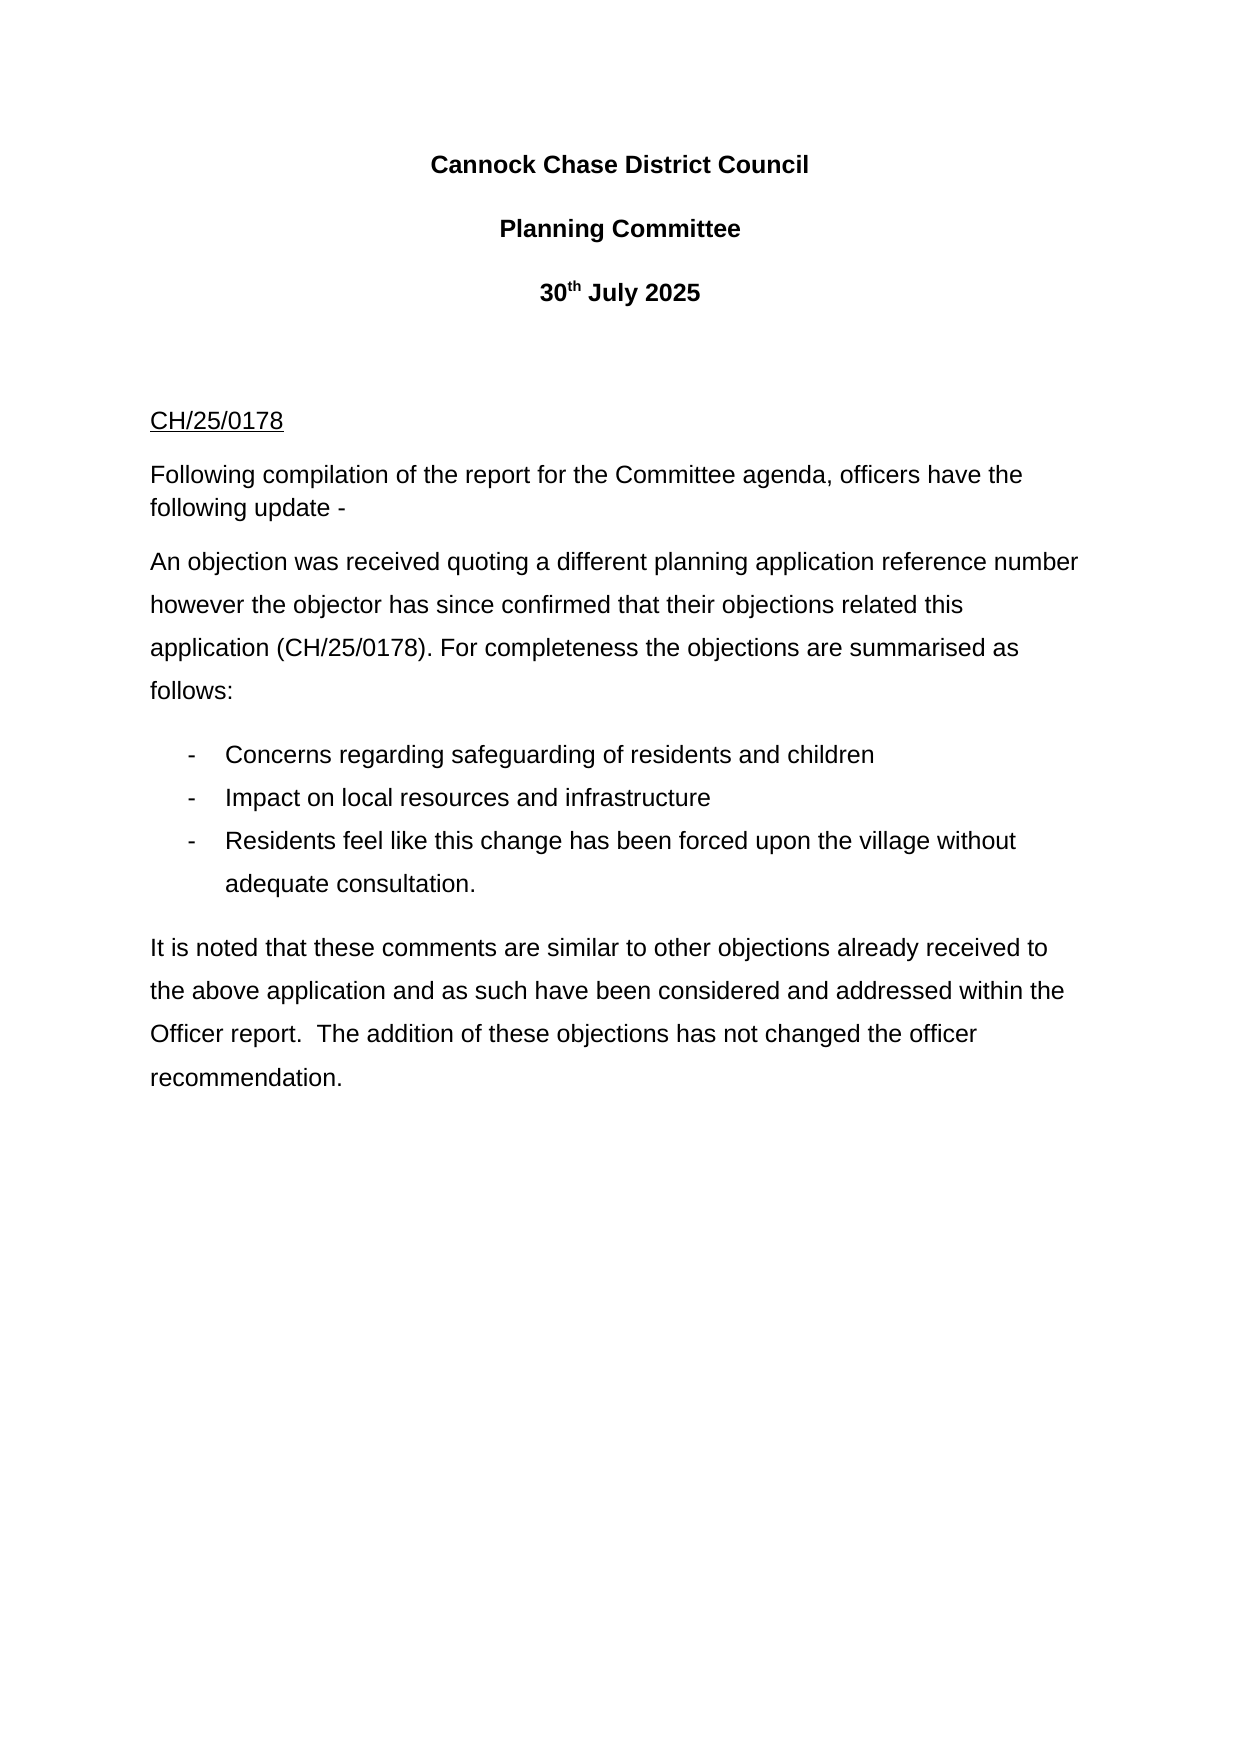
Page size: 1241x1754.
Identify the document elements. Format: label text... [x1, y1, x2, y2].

text Following compilation of the report for the Committee agenda, officers have the following update - [150, 460, 1090, 521]
list Impact on local resources and infrastructure [187, 783, 1090, 812]
text CH/25/0178 [150, 406, 1090, 434]
list Residents feel like this change has been forced upon the village without adequate consultation. [187, 826, 1090, 898]
text 30th July 2025 [150, 278, 1090, 307]
text An objection was received quoting a different planning application reference number however the objector has since confirmed that their objections related this application (CH/25/0178). For completeness the objections are summarised as follows: [150, 547, 1090, 705]
list Concerns regarding safeguarding of residents and children [187, 740, 1090, 769]
text Cannock Chase District Council [150, 150, 1090, 179]
text It is noted that these comments are similar to other objections already received to the above application and as such have been considered and addressed within the Officer report. The addition of these objections has not changed the officer recommendation. [150, 933, 1090, 1091]
text Planning Committee [150, 214, 1090, 243]
